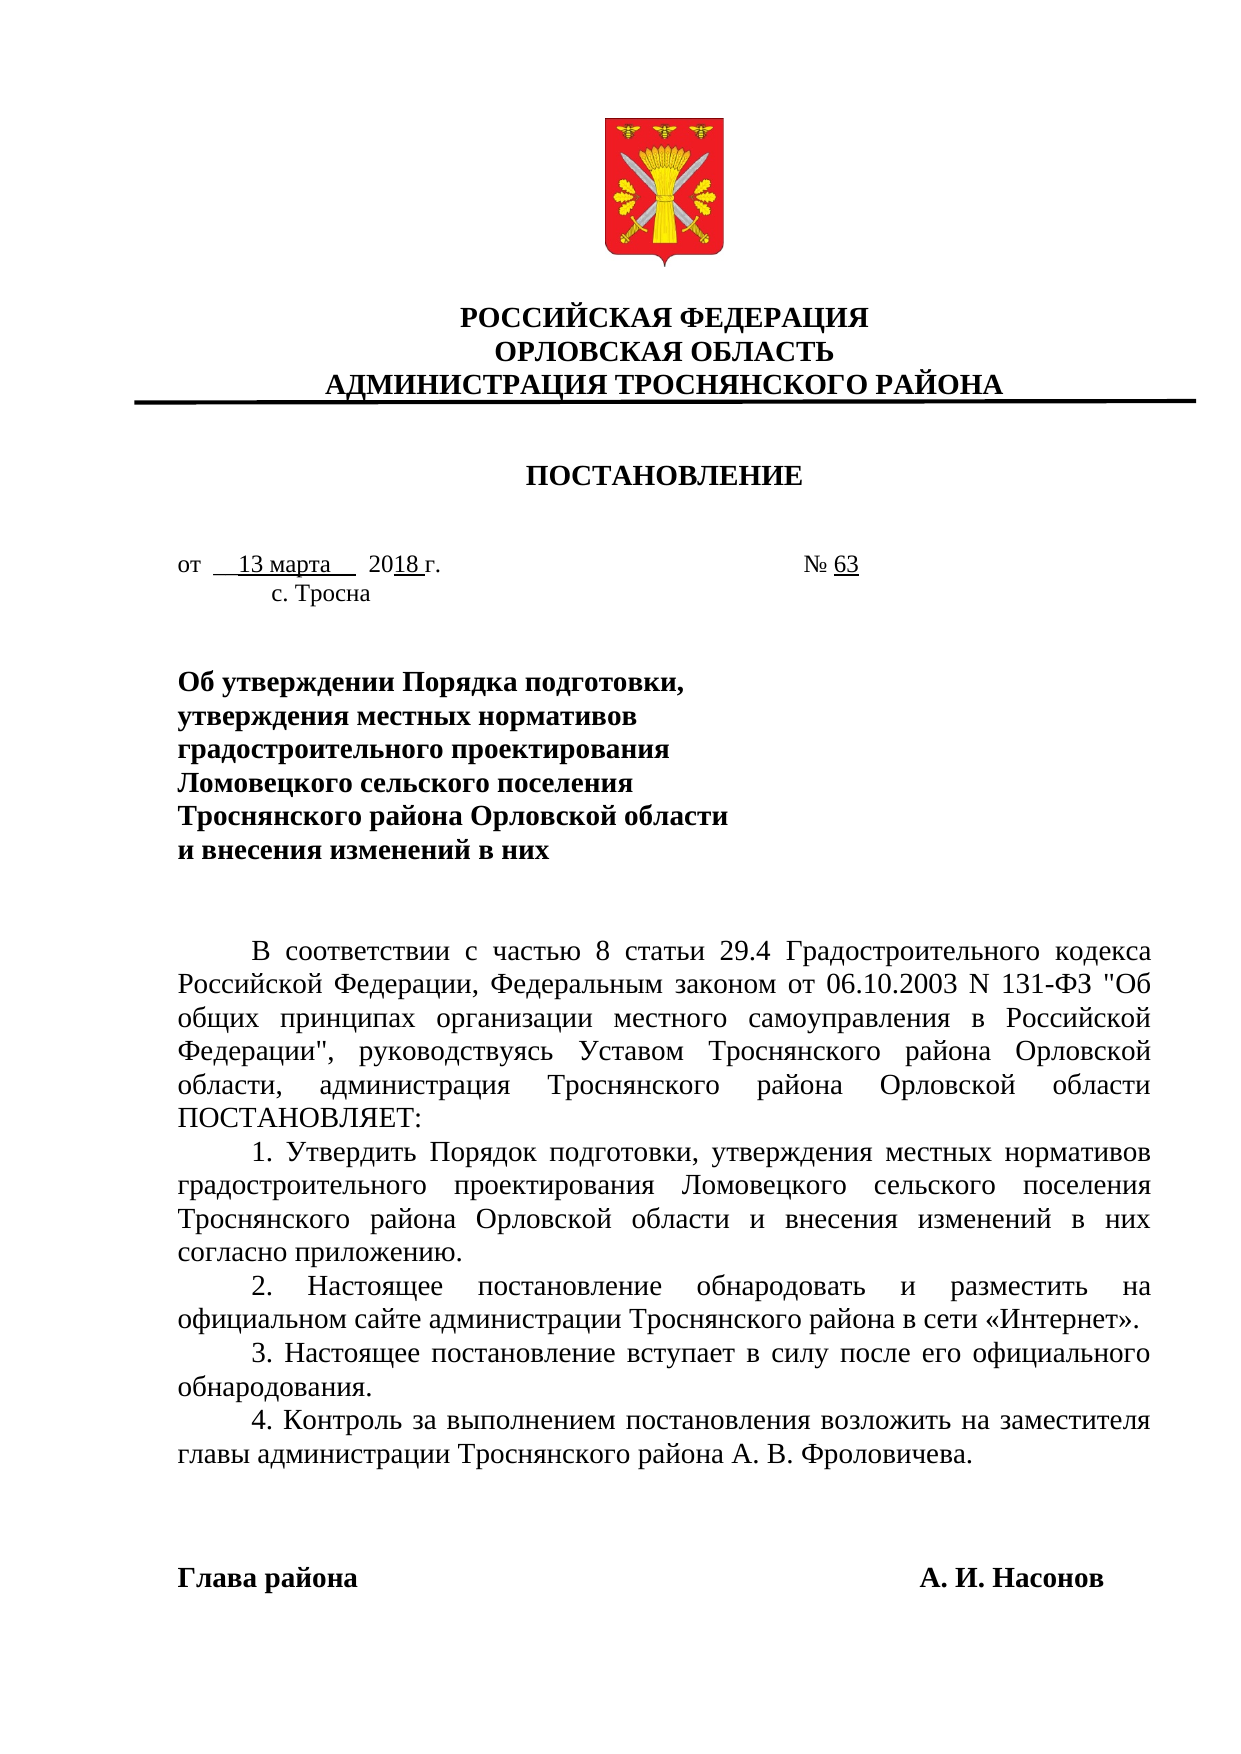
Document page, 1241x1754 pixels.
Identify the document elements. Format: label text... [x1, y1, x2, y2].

text от __13 марта__ 2018 г. № 63 [177, 549, 1152, 578]
text АДМИНИСТРАЦИЯ ТРОСНЯНСКОГО РАЙОНА [177, 367, 1152, 400]
text ОРЛОВСКАЯ ОБЛАСТЬ [177, 334, 1152, 367]
text с. Тросна [177, 578, 1152, 607]
text градостроительного проектирования [177, 731, 1152, 765]
text В соответствии с частью 8 статьи 29.4 Градостроительного кодекса Российской Федерации, Федеральным законом от 06.10.2003 N 131-ФЗ "Об общих принципах организации местного самоуправления в Российской Федерации", руководствуясь Уставом Троснянского района Орловской области, администрация Троснянского района Орловской области ПОСТАНОВЛЯЕТ: [177, 933, 1152, 1134]
text Троснянского района Орловской области [177, 798, 1152, 832]
text утверждения местных нормативов [177, 698, 1152, 731]
text РОССИЙСКАЯ ФЕДЕРАЦИЯ [177, 300, 1152, 334]
text 1. Утвердить Порядок подготовки, утверждения местных нормативов градостроительного проектирования Ломовецкого сельского поселения Троснянского района Орловской области и внесения изменений в них согласно приложению. [177, 1134, 1152, 1268]
text 4. Контроль за выполнением постановления возложить на заместителя главы администрации Троснянского района А. В. Фроловичева. [177, 1402, 1152, 1469]
text Глава района А. И. Насонов [177, 1560, 1152, 1594]
text ПОСТАНОВЛЕНИЕ [177, 458, 1152, 492]
picture [605, 118, 724, 267]
text 3. Настоящее постановление вступает в силу после его официального обнародования. [177, 1335, 1152, 1402]
text и внесения изменений в них [177, 832, 1152, 866]
text Ломовецкого сельского поселения [177, 765, 1152, 798]
text 2. Настоящее постановление обнародовать и разместить на официальном сайте администрации Троснянского района в сети «Интернет». [177, 1268, 1152, 1335]
text Об утверждении Порядка подготовки, [177, 664, 1152, 698]
